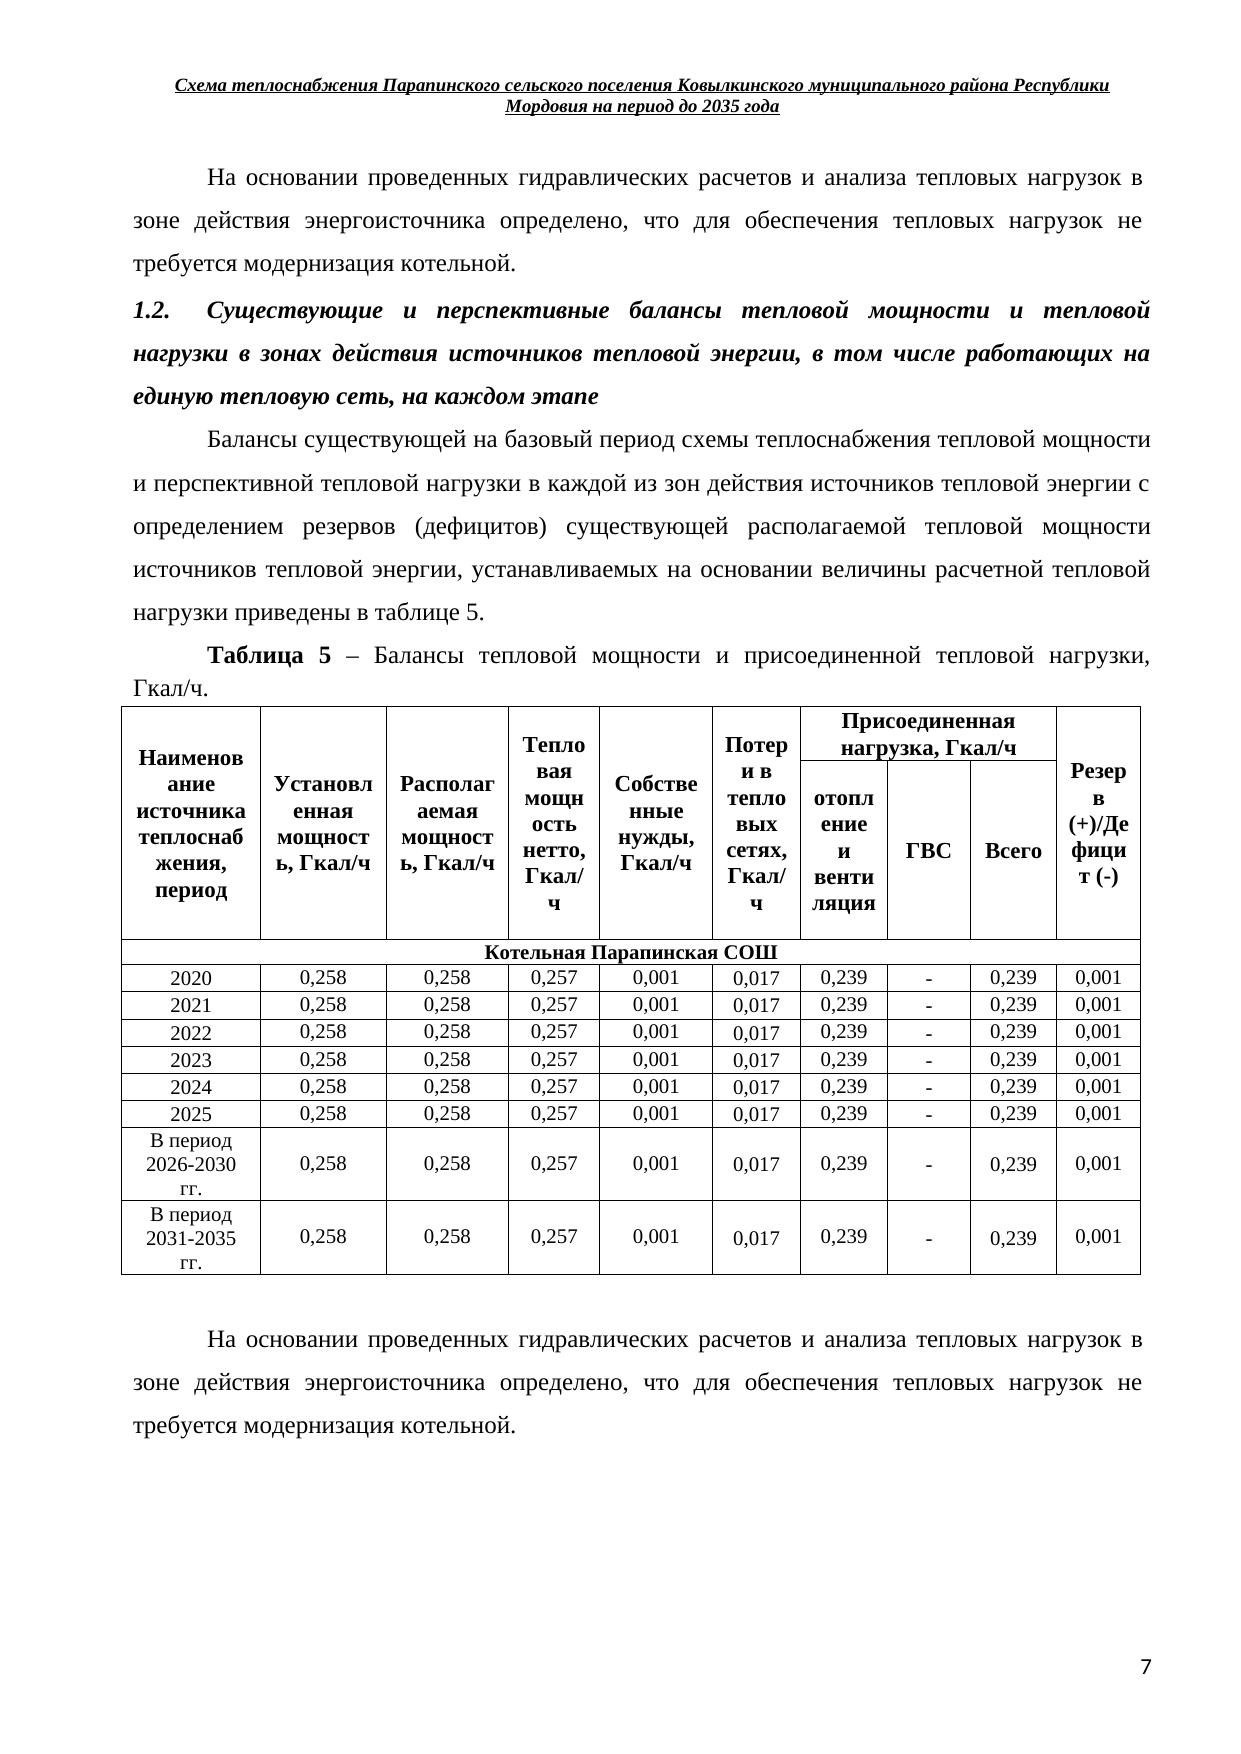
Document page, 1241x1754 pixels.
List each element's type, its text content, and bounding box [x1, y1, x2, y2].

table_cell 0,258 [387, 965, 508, 991]
table_cell отопление и вентиляция [801, 761, 887, 939]
table_cell 0,001 [1057, 1074, 1140, 1100]
table_header Тепловая мощность нетто, Гкал/ч [509, 707, 599, 939]
table_cell 0,257 [509, 1020, 599, 1046]
table_cell 0,001 [1057, 1047, 1140, 1073]
table_cell 0,001 [1057, 992, 1140, 1018]
table_cell 0,239 [801, 1128, 887, 1200]
table_cell 0,239 [801, 992, 887, 1018]
table_cell 0,258 [261, 992, 386, 1018]
table_cell - [888, 1047, 970, 1073]
table_cell 0,239 [801, 965, 887, 991]
table_cell 0,001 [1057, 965, 1140, 991]
table_cell 0,239 [801, 1074, 887, 1100]
table_cell 0,001 [600, 1020, 712, 1046]
table_header Потери в тепловых сетях, Гкал/ч [713, 707, 800, 939]
table_cell 0,257 [509, 1074, 599, 1100]
text На основании проведенных гидравлических расчетов и анализа тепловых нагрузок в зоне действия энергоисточника определено, что для обеспечения тепловых нагрузок не требуется модернизация котельной. [133, 1324, 1143, 1439]
table_cell 0,017 [713, 1020, 800, 1046]
table_cell 0,258 [261, 1020, 386, 1046]
text Балансы существующей на базовый период схемы теплоснабжения тепловой мощности и перспективной тепловой нагрузки в каждой из зон действия источников тепловой энергии с определением резервов (дефицитов) существующей располагаемой тепловой мощности источников тепловой энергии, устанавливаемых на основании величины расчетной тепловой нагрузки приведены в таблице 5. [133, 424, 1152, 626]
table_cell 0,258 [261, 1201, 386, 1274]
table_cell 0,239 [971, 1020, 1056, 1046]
table_cell 0,257 [509, 1101, 599, 1127]
table_cell 0,258 [387, 1201, 508, 1274]
table_cell 0,001 [1057, 1020, 1140, 1046]
table_cell 0,239 [971, 1101, 1056, 1127]
table_header Присоединенная нагрузка, Гкал/ч [801, 707, 1056, 760]
table_header Установленная мощность, Гкал/ч [261, 707, 386, 939]
table_cell 0,001 [1057, 1128, 1140, 1200]
table_cell 0,258 [387, 1047, 508, 1073]
table_cell 2023 [122, 1047, 260, 1073]
table_cell 0,001 [1057, 1201, 1140, 1274]
table_cell 0,017 [713, 1074, 800, 1100]
table_cell 0,239 [971, 1128, 1056, 1200]
table_cell 0,239 [971, 1047, 1056, 1073]
table_cell - [888, 1201, 970, 1274]
table_header Располагаемая мощность, Гкал/ч [387, 707, 508, 939]
text На основании проведенных гидравлических расчетов и анализа тепловых нагрузок в зоне действия энергоисточника определено, что для обеспечения тепловых нагрузок не требуется модернизация котельной. [133, 162, 1143, 277]
table_cell 0,258 [261, 1074, 386, 1100]
table_cell ГВС [888, 761, 970, 939]
table_cell 0,001 [600, 1101, 712, 1127]
table_cell - [888, 1101, 970, 1127]
table_cell 0,001 [600, 1047, 712, 1073]
table_cell 0,239 [971, 1074, 1056, 1100]
table_cell 0,239 [971, 992, 1056, 1018]
table_cell В период 2026-2030 гг. [122, 1128, 260, 1200]
table_cell 0,001 [600, 1128, 712, 1200]
table_cell 2020 [122, 965, 260, 991]
table_cell 0,239 [801, 1201, 887, 1274]
table_cell 0,258 [387, 1020, 508, 1046]
table_cell 0,017 [713, 1101, 800, 1127]
table_cell - [888, 1020, 970, 1046]
table_cell - [888, 1128, 970, 1200]
table_cell 0,258 [387, 1128, 508, 1200]
table_cell 0,258 [261, 965, 386, 991]
table_cell 0,001 [600, 1074, 712, 1100]
table_cell 0,258 [387, 1101, 508, 1127]
table_cell 0,258 [387, 1074, 508, 1100]
table_cell 0,017 [713, 1128, 800, 1200]
table_cell 2022 [122, 1020, 260, 1046]
table_cell 0,017 [713, 1201, 800, 1274]
table_cell 0,257 [509, 965, 599, 991]
table_cell 0,239 [971, 1201, 1056, 1274]
table_header Резерв (+)/Дефицит (-) [1057, 707, 1140, 939]
table_cell 0,258 [261, 1101, 386, 1127]
table_cell 0,239 [971, 965, 1056, 991]
table_cell 0,239 [801, 1047, 887, 1073]
table_cell Котельная Парапинская СОШ [122, 940, 1140, 964]
table_cell 2024 [122, 1074, 260, 1100]
table_cell 0,017 [713, 992, 800, 1018]
table_cell 0,257 [509, 1128, 599, 1200]
table_cell 0,258 [261, 1128, 386, 1200]
table_cell - [888, 1074, 970, 1100]
table_cell В период 2031-2035 гг. [122, 1201, 260, 1274]
table_cell 0,001 [1057, 1101, 1140, 1127]
subtitle 1.2. Существующие и перспективные балансы тепловой мощности и тепловой нагрузки в зонах действия источников тепловой энергии, в том числе работающих на единую тепловую сеть, на каждом этапе [133, 295, 1152, 410]
table_cell 0,001 [600, 992, 712, 1018]
table_cell 0,258 [261, 1047, 386, 1073]
table_cell 0,257 [509, 992, 599, 1018]
table_cell 0,001 [600, 965, 712, 991]
table_cell 0,239 [801, 1020, 887, 1046]
table_cell - [888, 965, 970, 991]
table_cell 2021 [122, 992, 260, 1018]
table_cell 0,257 [509, 1201, 599, 1274]
table_cell 0,257 [509, 1047, 599, 1073]
table_cell 0,258 [387, 992, 508, 1018]
table_header Наименование источника теплоснабжения, период [122, 707, 260, 939]
table_cell 2025 [122, 1101, 260, 1127]
table_cell 0,239 [801, 1101, 887, 1127]
table_cell - [888, 992, 970, 1018]
text Таблица 5 – Балансы тепловой мощности и присоединенной тепловой нагрузки, Гкал/ч. [133, 640, 1152, 702]
table_cell Всего [971, 761, 1056, 939]
table_cell 0,001 [600, 1201, 712, 1274]
table_cell 0,017 [713, 1047, 800, 1073]
table_header Собственные нужды, Гкал/ч [600, 707, 712, 939]
table_cell 0,017 [713, 965, 800, 991]
